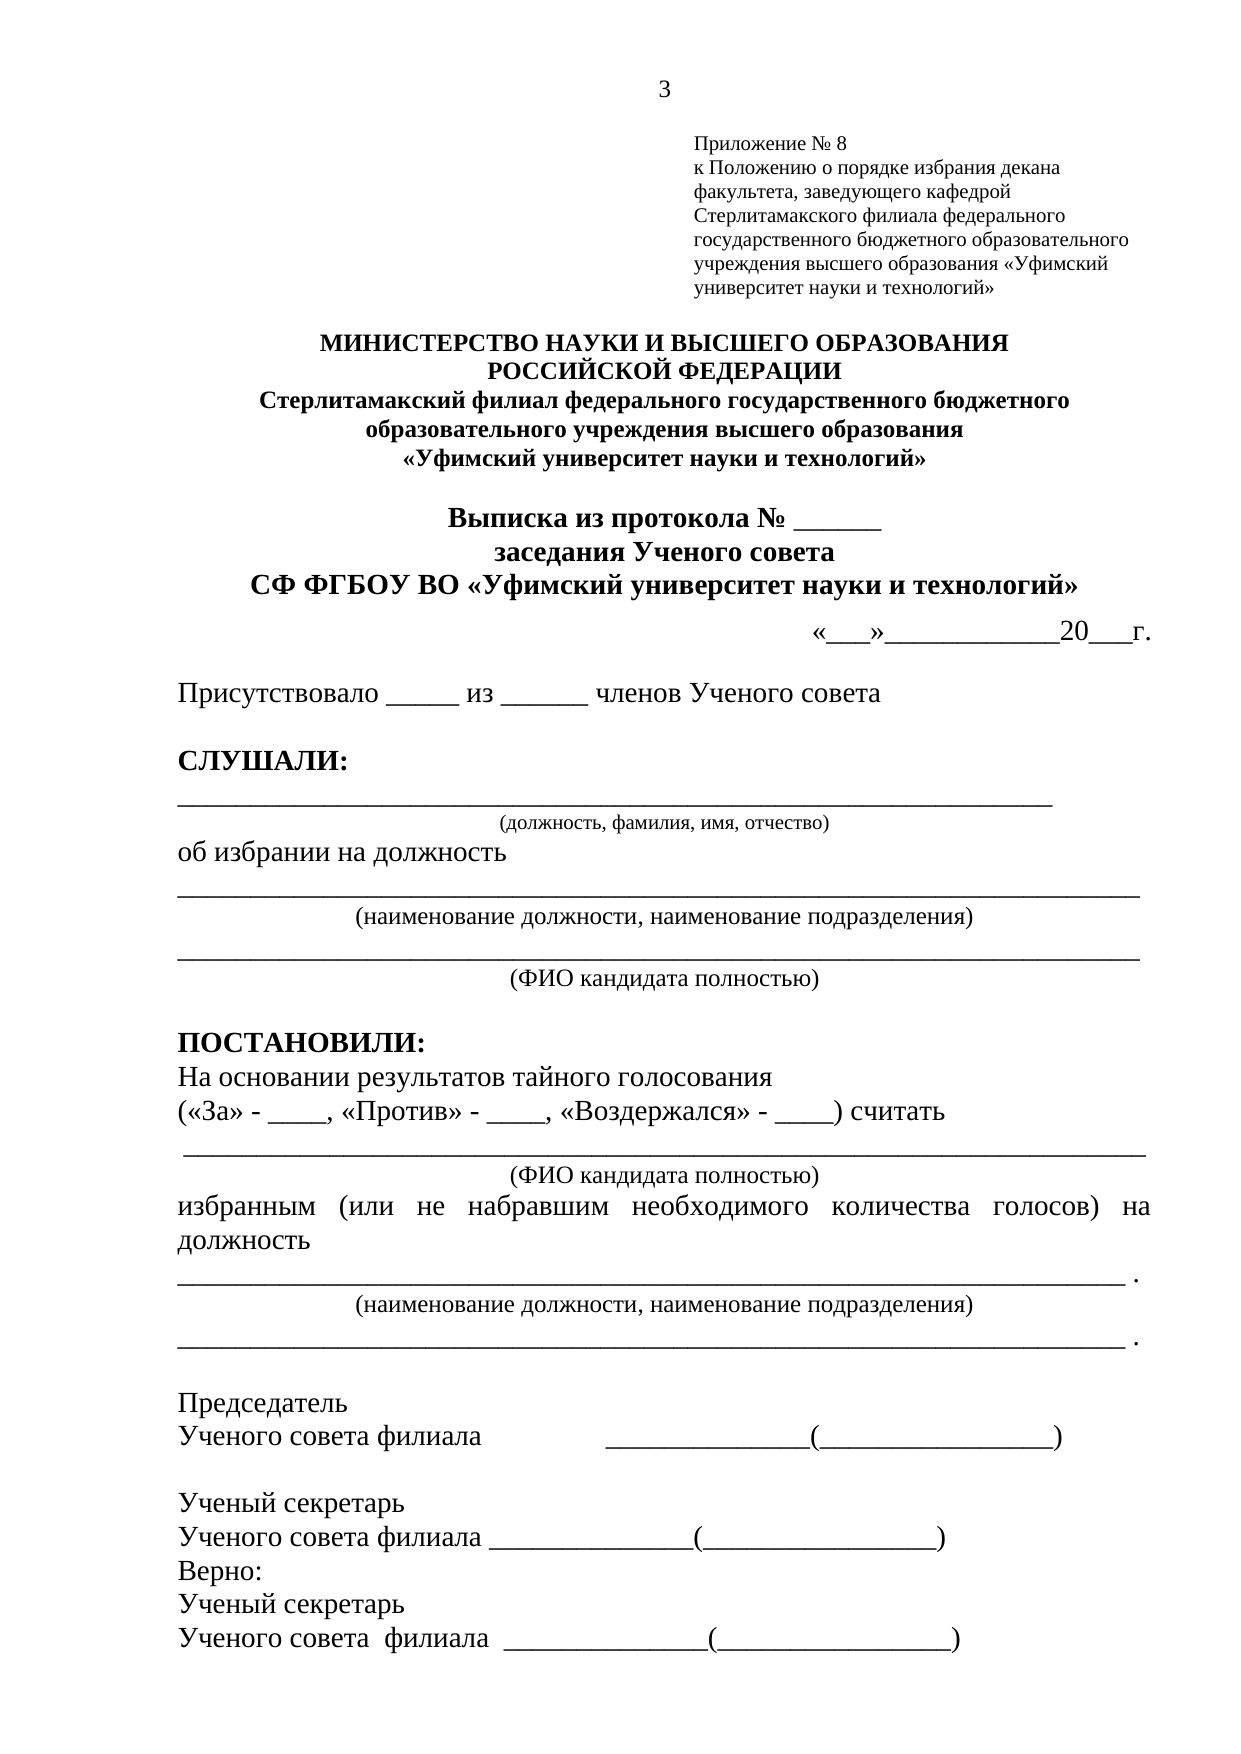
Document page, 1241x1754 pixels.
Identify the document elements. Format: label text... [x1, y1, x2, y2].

text Ученый секретарь [177, 1586, 1152, 1620]
text Ученого совета филиала ______________(________________) [177, 1418, 1152, 1452]
text к Положению о порядке избрания декана факультета, заведующего кафедрой Стерлитамакского филиала федерального государственного бюджетного образовательного учреждения высшего образования «Уфимский университет науки и технологий» [693, 154, 1152, 299]
text СЛУШАЛИ: ____________________________________________________________ [177, 743, 1152, 810]
text ПОСТАНОВИЛИ: [177, 1026, 1152, 1059]
text _________________________________________________________________ . [177, 1318, 1152, 1351]
text Приложение № 8 [693, 131, 1152, 154]
text Присутствовало _____ из ______ членов Ученого совета [177, 676, 1152, 709]
text Стерлитамакский филиал федерального государственного бюджетного образовательного учреждения высшего образования [177, 385, 1152, 443]
text _________________________________________________________________ . [177, 1256, 1152, 1289]
text «Уфимский университет науки и технологий» [177, 443, 1152, 471]
text заседания Ученого совета [177, 534, 1152, 567]
text (должность, фамилия, имя, отчество) [177, 810, 1152, 834]
text об избрании на должность [177, 834, 1152, 867]
text На основании результатов тайного голосования [177, 1059, 1152, 1093]
text __________________________________________________________________ [177, 1126, 1152, 1160]
text (ФИО кандидата полностью) [177, 963, 1152, 992]
text избранным (или не набравшим необходимого количества голосов) на должность [177, 1188, 1152, 1256]
text СФ ФГБОУ ВО «Уфимский университет науки и технологий» [177, 567, 1152, 601]
text Выписка из протокола № ______ [177, 500, 1152, 534]
text «___»____________20___г. [177, 613, 1152, 647]
text __________________________________________________________________ [177, 930, 1152, 963]
text МИНИСТЕРСТВО НАУКИ И ВЫСШЕГО ОБРАЗОВАНИЯ [177, 328, 1152, 356]
text Председатель [177, 1385, 1152, 1418]
text Верно: [177, 1553, 1152, 1586]
text (наименование должности, наименование подразделения) [177, 901, 1152, 930]
text Ученого совета филиала ______________(________________) [177, 1519, 1152, 1553]
text РОССИЙСКОЙ ФЕДЕРАЦИИ [177, 356, 1152, 385]
text (наименование должности, наименование подразделения) [177, 1289, 1152, 1318]
text (ФИО кандидата полностью) [177, 1160, 1152, 1188]
text __________________________________________________________________ [177, 867, 1152, 901]
text Ученый секретарь [177, 1486, 1152, 1519]
text («За» - ____, «Против» - ____, «Воздержался» - ____) считать [177, 1093, 1152, 1126]
text Ученого совета филиала ______________(________________) [177, 1620, 1152, 1653]
